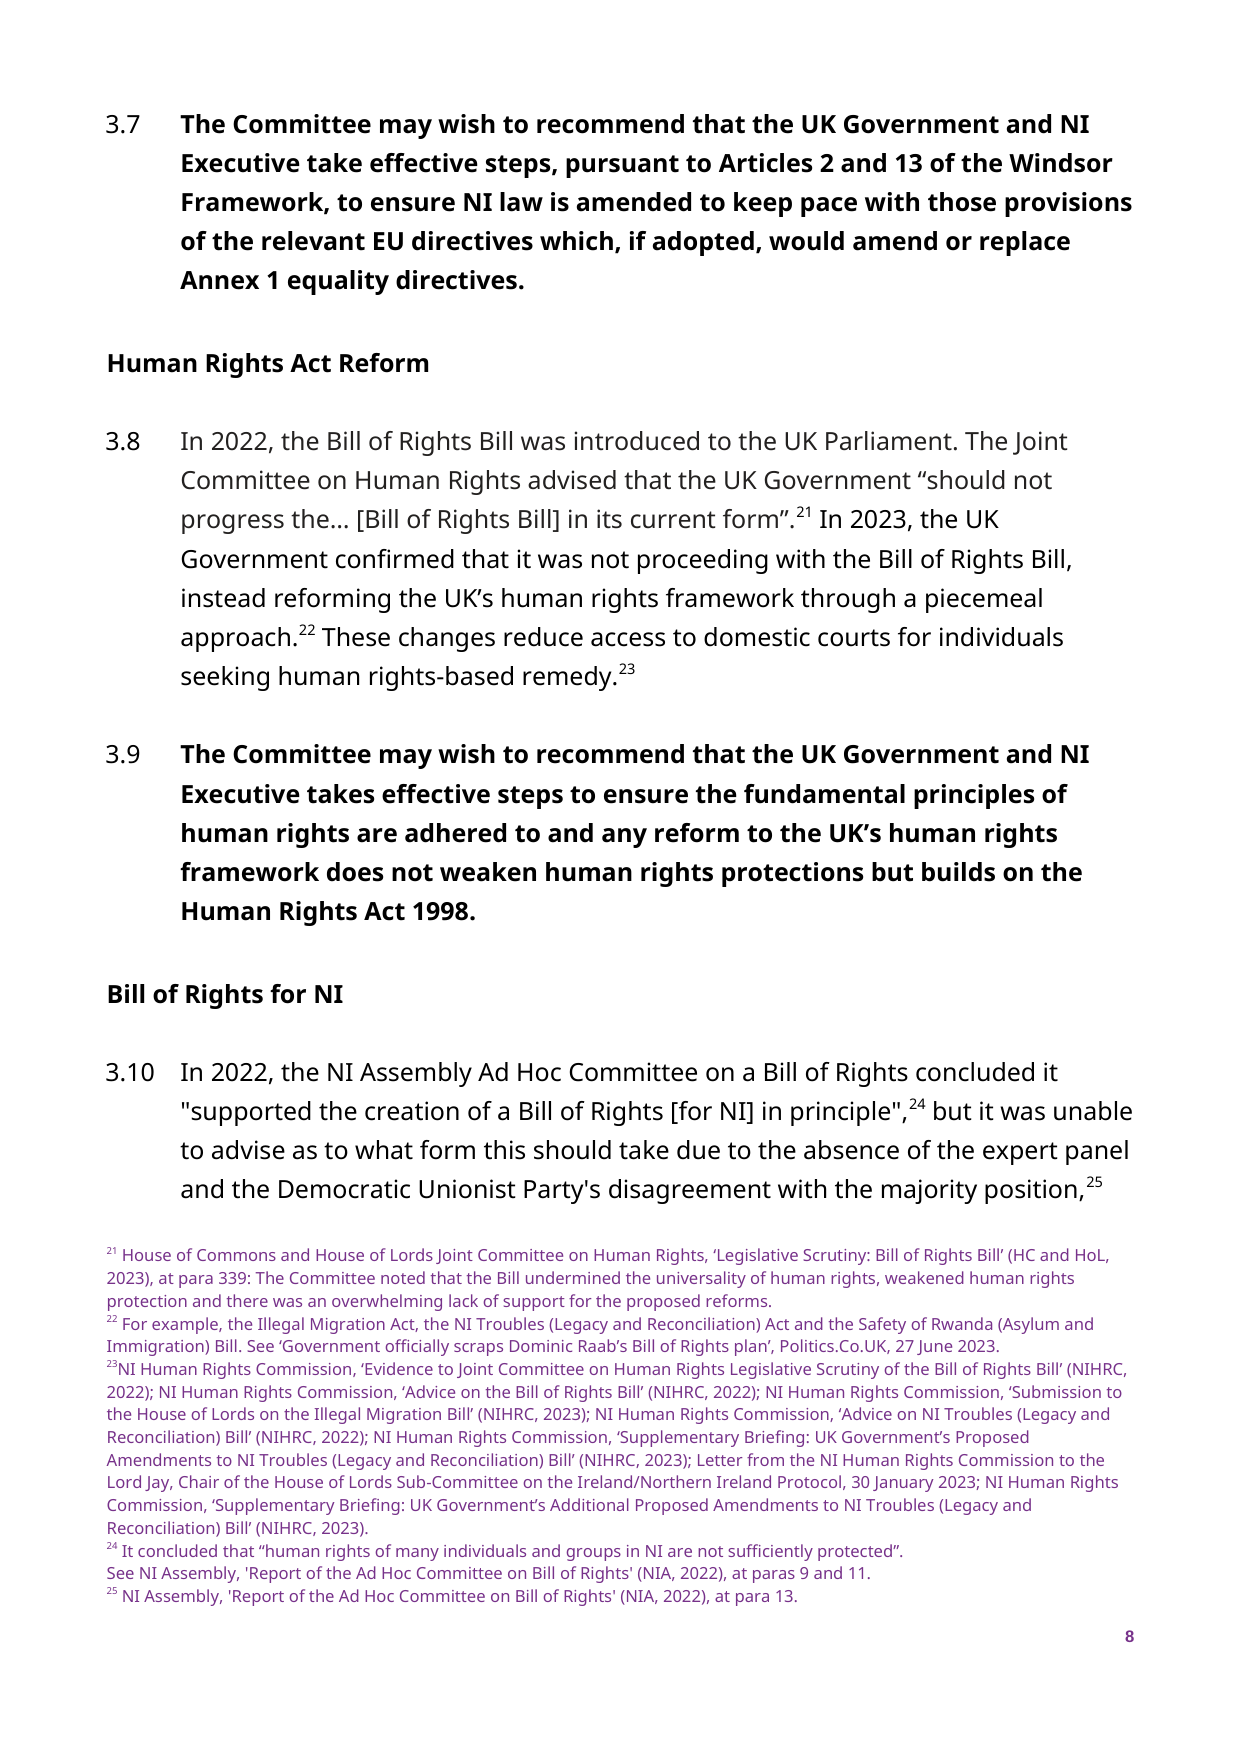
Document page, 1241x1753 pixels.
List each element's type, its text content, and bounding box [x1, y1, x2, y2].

subtitle Human Rights Act Reform [106, 346, 1134, 379]
list The Committee may wish to recommend that the UK Government and NI Executive take effective steps, pursuant to Articles 2 and 13 of the Windsor Framework, to ensure NI law is amended to keep pace with those provisions of the relevant EU directives which, if adopted, would amend or replace Annex 1 equality directives. [105, 106, 1134, 297]
list In 2022, the Bill of Rights Bill was introduced to the UK Parliament. The Joint Committee on Human Rights advised that the UK Government “should not progress the… [Bill of Rights Bill] in its current form”. In 2023, the UK Government confirmed that it was not proceeding with the Bill of Rights Bill, instead reforming the UK’s human rights framework through a piecemeal approach. These changes reduce access to domestic courts for individuals seeking human rights-based remedy. [105, 424, 1134, 693]
list The Committee may wish to recommend that the UK Government and NI Executive takes effective steps to ensure the fundamental principles of human rights are adhered to and any reform to the UK’s human rights framework does not weaken human rights protections but builds on the Human Rights Act 1998. [105, 737, 1134, 928]
list In 2022, the NI Assembly Ad Hoc Committee on a Bill of Rights concluded it "supported the creation of a Bill of Rights [for NI] in principle", but it was unable to advise as to what form this should take due to the absence of the expert panel and the Democratic Unionist Party's disagreement with the majority position, with no further progress. [105, 1055, 1134, 1206]
subtitle Bill of Rights for NI [106, 976, 1134, 1010]
